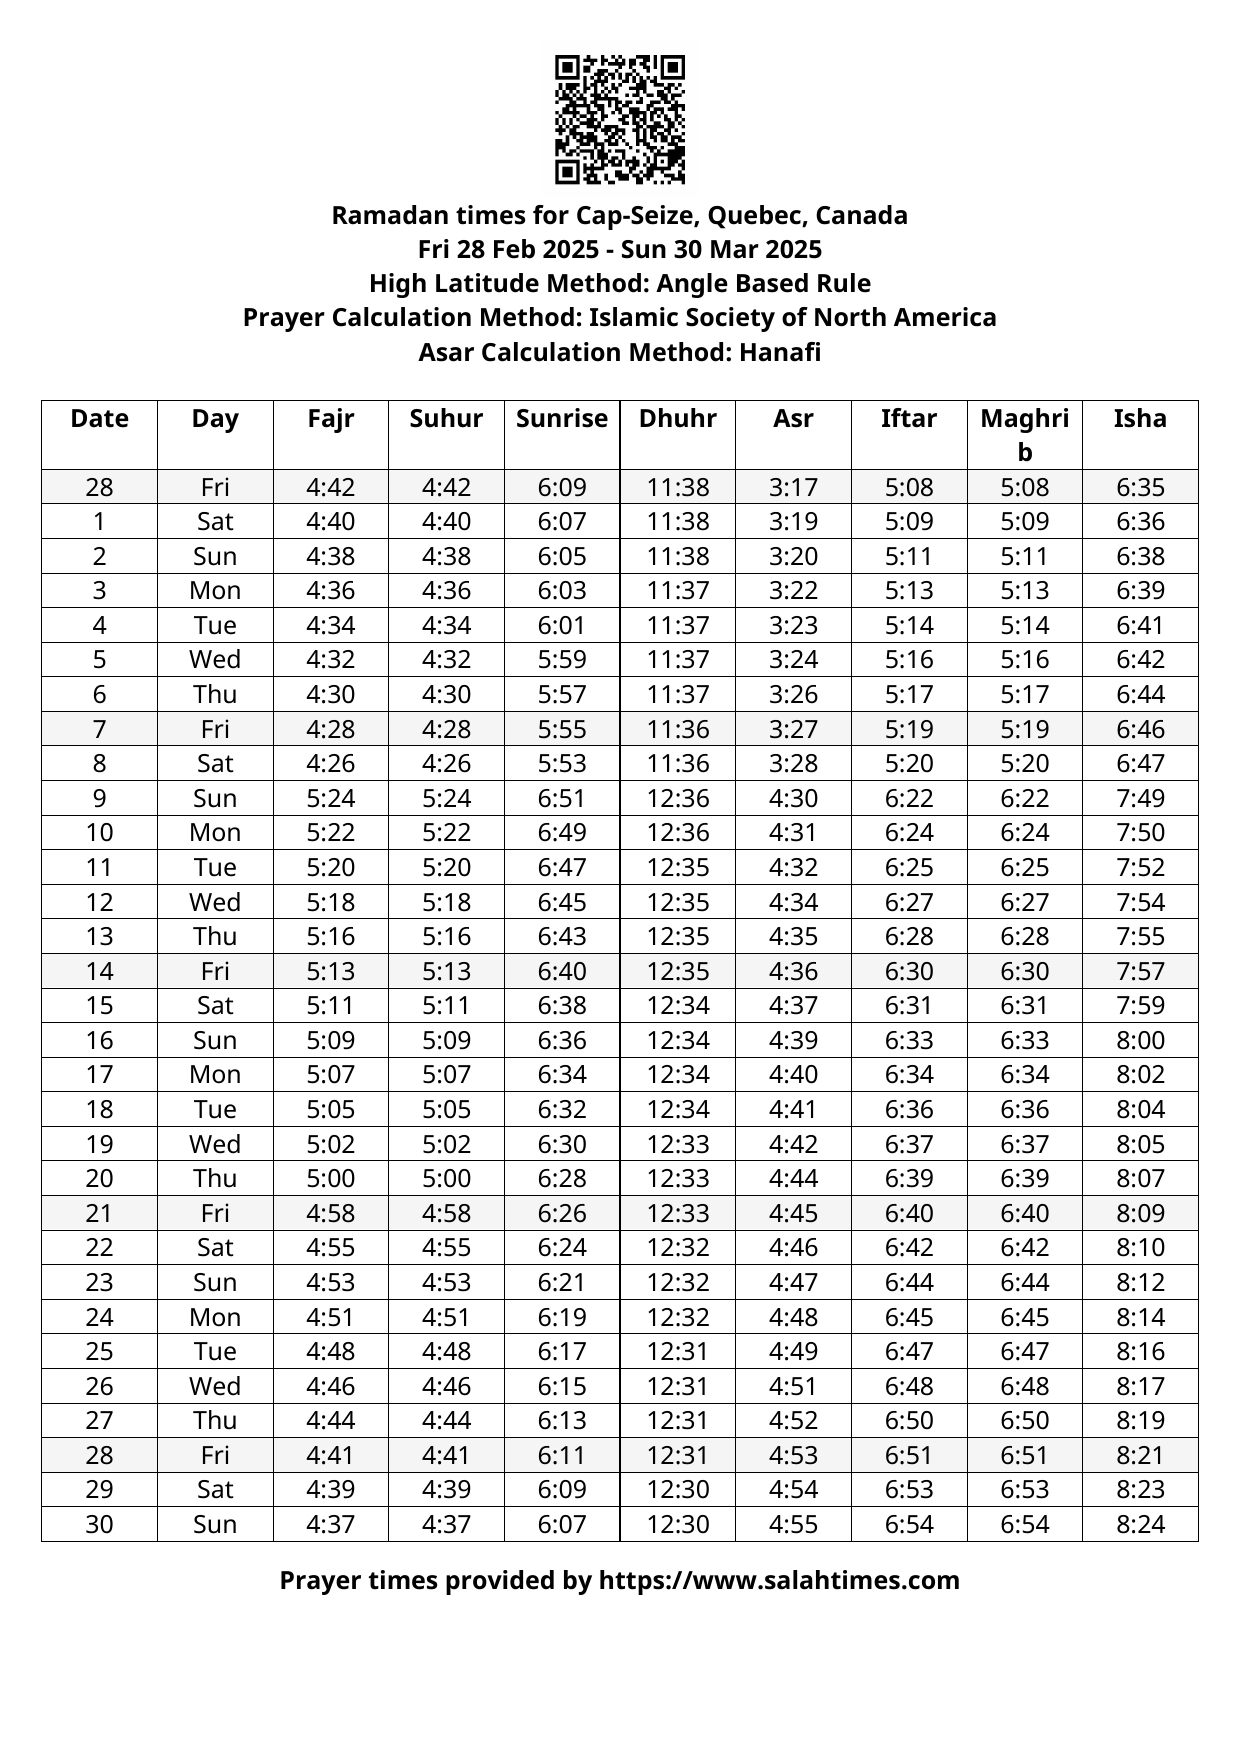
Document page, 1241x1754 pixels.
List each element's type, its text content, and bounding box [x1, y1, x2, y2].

table_cell 5:22 [389, 816, 504, 849]
table_cell 6:35 [1083, 470, 1198, 503]
table_cell 11 [42, 850, 157, 884]
table_cell 5:13 [968, 574, 1082, 607]
table_cell 5:57 [505, 677, 619, 711]
table_cell 3:27 [736, 712, 851, 745]
table_cell 6:44 [968, 1265, 1082, 1299]
table_cell 7:50 [1083, 816, 1198, 849]
table_cell 5:55 [505, 712, 619, 745]
table_cell 4:41 [274, 1438, 388, 1472]
table_cell 12 [42, 885, 157, 918]
table_cell 5:07 [274, 1058, 388, 1091]
table_cell 4:37 [736, 989, 851, 1022]
text Prayer Calculation Method: Islamic Society of North America [42, 300, 1198, 334]
table_cell Sun [158, 781, 273, 814]
table_cell 4:53 [389, 1265, 504, 1299]
table_cell 6:50 [968, 1404, 1082, 1437]
table_cell 6:27 [968, 885, 1082, 918]
table_cell 6:01 [505, 608, 619, 642]
table_cell 6:19 [505, 1300, 619, 1333]
table_header Iftar [852, 401, 967, 469]
table_cell 26 [42, 1369, 157, 1402]
table_cell 3:20 [736, 539, 851, 572]
table_cell 5:20 [852, 746, 967, 780]
table_cell 12:31 [621, 1404, 735, 1437]
table_header Dhuhr [621, 401, 735, 469]
table_cell 5:20 [968, 746, 1082, 780]
table_cell 4:55 [389, 1231, 504, 1264]
table_cell 6:47 [1083, 746, 1198, 780]
table_cell 8:07 [1083, 1161, 1198, 1195]
table_cell 4:51 [389, 1300, 504, 1333]
table_cell 4:42 [274, 470, 388, 503]
table_cell 6:53 [852, 1473, 967, 1506]
table_cell 3:24 [736, 643, 851, 676]
table_cell 8:17 [1083, 1369, 1198, 1402]
table_cell 29 [42, 1473, 157, 1506]
table_cell 11:38 [621, 504, 735, 538]
table_cell 5:08 [968, 470, 1082, 503]
table_cell 18 [42, 1092, 157, 1126]
table_cell Tue [158, 850, 273, 884]
table_cell 4:30 [736, 781, 851, 814]
table_cell 12:33 [621, 1161, 735, 1195]
table_cell 12:30 [621, 1473, 735, 1506]
table_cell 6:26 [505, 1196, 619, 1229]
table_cell 6:30 [852, 954, 967, 987]
table_cell Sun [158, 1023, 273, 1057]
table_cell Fri [158, 954, 273, 987]
table_cell 4:39 [389, 1473, 504, 1506]
table_cell 6:36 [968, 1092, 1082, 1126]
table_cell 6:07 [505, 1507, 619, 1541]
table_cell 11:38 [621, 539, 735, 572]
table_cell 4:47 [736, 1265, 851, 1299]
table_cell 6:36 [505, 1023, 619, 1057]
table_cell Sat [158, 504, 273, 538]
table_cell Sun [158, 1507, 273, 1541]
table_cell 4:42 [736, 1127, 851, 1160]
table_cell 6:28 [852, 919, 967, 953]
table_cell 6:30 [968, 954, 1082, 987]
table_cell 6:21 [505, 1265, 619, 1299]
table_cell 5:05 [389, 1092, 504, 1126]
table_cell 4:52 [736, 1404, 851, 1437]
table_cell Fri [158, 470, 273, 503]
table_cell 1 [42, 504, 157, 538]
table_cell 4:58 [274, 1196, 388, 1229]
table_cell 3:26 [736, 677, 851, 711]
table_cell Sat [158, 989, 273, 1022]
table_cell 16 [42, 1023, 157, 1057]
table_cell 12:34 [621, 1058, 735, 1091]
table_cell 12:34 [621, 1092, 735, 1126]
table_cell 6:09 [505, 470, 619, 503]
table_cell 12:35 [621, 850, 735, 884]
table_cell 5:05 [274, 1092, 388, 1126]
table_cell 5:02 [389, 1127, 504, 1160]
table_cell 4:44 [389, 1404, 504, 1437]
table_cell 6:54 [968, 1507, 1082, 1541]
table_cell 4:39 [274, 1473, 388, 1506]
table_cell 6:37 [852, 1127, 967, 1160]
table_cell 11:37 [621, 574, 735, 607]
table_cell 6:47 [852, 1334, 967, 1368]
table_cell 5:11 [389, 989, 504, 1022]
table_cell 6:45 [852, 1300, 967, 1333]
picture [542, 41, 699, 198]
table_cell 12:32 [621, 1231, 735, 1264]
table_cell 5:19 [852, 712, 967, 745]
text High Latitude Method: Angle Based Rule [42, 266, 1198, 300]
table_cell 5:17 [968, 677, 1082, 711]
table_cell 4:32 [274, 643, 388, 676]
table_cell 12:36 [621, 781, 735, 814]
table_cell 4:46 [389, 1369, 504, 1402]
table_cell 4:34 [274, 608, 388, 642]
table_cell 6:39 [852, 1161, 967, 1195]
table_cell 6:34 [852, 1058, 967, 1091]
table_cell 6:33 [968, 1023, 1082, 1057]
table_cell 6:30 [505, 1127, 619, 1160]
table_cell 6:09 [505, 1473, 619, 1506]
table_cell Thu [158, 1404, 273, 1437]
table_cell 6:49 [505, 816, 619, 849]
table_cell 6:41 [1083, 608, 1198, 642]
table_cell 30 [42, 1507, 157, 1541]
table_cell 6:42 [1083, 643, 1198, 676]
table_cell 4:41 [389, 1438, 504, 1472]
table_cell 5:02 [274, 1127, 388, 1160]
table_cell 6:40 [852, 1196, 967, 1229]
table_cell Tue [158, 1334, 273, 1368]
table_cell 6:39 [1083, 574, 1198, 607]
table_cell 5:13 [852, 574, 967, 607]
table_cell Tue [158, 1092, 273, 1126]
table_cell 5:11 [852, 539, 967, 572]
table_cell 4:46 [736, 1231, 851, 1264]
table_cell 12:33 [621, 1196, 735, 1229]
table_cell 28 [42, 1438, 157, 1472]
table_cell 6:33 [852, 1023, 967, 1057]
table_cell 6:44 [852, 1265, 967, 1299]
table_cell 8:02 [1083, 1058, 1198, 1091]
table_cell 4:45 [736, 1196, 851, 1229]
table_cell 12:31 [621, 1438, 735, 1472]
table_cell 6:24 [968, 816, 1082, 849]
table_cell 5:16 [852, 643, 967, 676]
table_cell 5:20 [389, 850, 504, 884]
table_cell 4:36 [389, 574, 504, 607]
table_cell 5:18 [389, 885, 504, 918]
table_cell 12:36 [621, 816, 735, 849]
table_cell 7 [42, 712, 157, 745]
table_header Isha [1083, 401, 1198, 469]
table_cell 6:40 [505, 954, 619, 987]
table_cell 4:37 [389, 1507, 504, 1541]
table_cell 4:39 [736, 1023, 851, 1057]
table_cell 4:34 [389, 608, 504, 642]
table_cell 3:28 [736, 746, 851, 780]
table_cell 6:40 [968, 1196, 1082, 1229]
table_cell 7:57 [1083, 954, 1198, 987]
table_cell 6:51 [505, 781, 619, 814]
table_header Maghrib [968, 401, 1082, 469]
table_cell 12:32 [621, 1300, 735, 1333]
table_cell Sun [158, 539, 273, 572]
table_cell 6:27 [852, 885, 967, 918]
table_cell 5:16 [968, 643, 1082, 676]
table_cell 6:36 [852, 1092, 967, 1126]
table_cell 5:09 [274, 1023, 388, 1057]
text Fri 28 Feb 2025 - Sun 30 Mar 2025 [42, 232, 1198, 266]
table_cell Thu [158, 919, 273, 953]
table_cell 3:23 [736, 608, 851, 642]
table_cell 12:35 [621, 885, 735, 918]
table_cell 6:45 [505, 885, 619, 918]
table_cell 4:40 [274, 504, 388, 538]
table_cell 4:48 [274, 1334, 388, 1368]
table_cell 5:18 [274, 885, 388, 918]
table_cell 15 [42, 989, 157, 1022]
text Ramadan times for Cap-Seize, Quebec, Canada [42, 198, 1198, 232]
table_cell 4:49 [736, 1334, 851, 1368]
table_cell 6:13 [505, 1404, 619, 1437]
table_cell 12:35 [621, 954, 735, 987]
table_cell 14 [42, 954, 157, 987]
table_cell 5:09 [852, 504, 967, 538]
table_cell 19 [42, 1127, 157, 1160]
table_cell 4:48 [736, 1300, 851, 1333]
table_cell 2 [42, 539, 157, 572]
table_cell 11:37 [621, 608, 735, 642]
table_cell 6 [42, 677, 157, 711]
table_cell 7:55 [1083, 919, 1198, 953]
table_cell 12:35 [621, 919, 735, 953]
table_cell 11:38 [621, 470, 735, 503]
table_cell 6:42 [852, 1231, 967, 1264]
table_cell 4:53 [274, 1265, 388, 1299]
table_cell 6:51 [852, 1438, 967, 1472]
table_cell Wed [158, 1127, 273, 1160]
table_cell 4:42 [389, 470, 504, 503]
table_cell 4:44 [736, 1161, 851, 1195]
table_cell 4:41 [736, 1092, 851, 1126]
table_cell 4:55 [736, 1507, 851, 1541]
table_cell 11:36 [621, 712, 735, 745]
table_cell 6:31 [968, 989, 1082, 1022]
table_cell 25 [42, 1334, 157, 1368]
table_cell 5:13 [389, 954, 504, 987]
table_cell 24 [42, 1300, 157, 1333]
table_cell 5:09 [968, 504, 1082, 538]
table_cell Wed [158, 643, 273, 676]
table_cell 5:16 [274, 919, 388, 953]
table_cell 6:44 [1083, 677, 1198, 711]
table_cell 4:40 [389, 504, 504, 538]
table_cell 4:31 [736, 816, 851, 849]
table_cell 7:49 [1083, 781, 1198, 814]
table_cell 4:38 [389, 539, 504, 572]
table_cell 8:19 [1083, 1404, 1198, 1437]
table_cell 6:25 [852, 850, 967, 884]
table_cell 6:36 [1083, 504, 1198, 538]
table_cell 9 [42, 781, 157, 814]
table_cell Fri [158, 712, 273, 745]
table_cell 6:17 [505, 1334, 619, 1368]
table_cell 11:37 [621, 677, 735, 711]
table_cell 6:28 [968, 919, 1082, 953]
table_cell 4 [42, 608, 157, 642]
table_cell 12:33 [621, 1127, 735, 1160]
table_cell Mon [158, 574, 273, 607]
table_cell Wed [158, 885, 273, 918]
table_cell Mon [158, 816, 273, 849]
table_cell 7:54 [1083, 885, 1198, 918]
table_header Asr [736, 401, 851, 469]
table_cell 8:12 [1083, 1265, 1198, 1299]
table_cell 6:47 [968, 1334, 1082, 1368]
table_cell 6:38 [505, 989, 619, 1022]
table_cell 28 [42, 470, 157, 503]
table_cell 6:37 [968, 1127, 1082, 1160]
table_cell 6:53 [968, 1473, 1082, 1506]
table_cell 5:19 [968, 712, 1082, 745]
table_cell 8:16 [1083, 1334, 1198, 1368]
table_cell 4:40 [736, 1058, 851, 1091]
table_cell 23 [42, 1265, 157, 1299]
table_cell Mon [158, 1058, 273, 1091]
table_cell 4:32 [736, 850, 851, 884]
table_cell 5:00 [389, 1161, 504, 1195]
table_cell 4:46 [274, 1369, 388, 1402]
table_cell 3:22 [736, 574, 851, 607]
table_cell 4:34 [736, 885, 851, 918]
table_cell 8:10 [1083, 1231, 1198, 1264]
table_cell 12:31 [621, 1334, 735, 1368]
table_cell 5:16 [389, 919, 504, 953]
table_cell 8:05 [1083, 1127, 1198, 1160]
table_cell 6:31 [852, 989, 967, 1022]
table_cell 6:39 [968, 1161, 1082, 1195]
table_cell 4:38 [274, 539, 388, 572]
table_cell 4:54 [736, 1473, 851, 1506]
table_cell 6:34 [968, 1058, 1082, 1091]
table_cell 6:34 [505, 1058, 619, 1091]
table_cell 5:24 [389, 781, 504, 814]
table_cell 6:48 [852, 1369, 967, 1402]
table_cell Mon [158, 1300, 273, 1333]
table_cell 5 [42, 643, 157, 676]
table_cell 27 [42, 1404, 157, 1437]
table_cell 6:51 [968, 1438, 1082, 1472]
table_cell 4:26 [389, 746, 504, 780]
table_cell 3:17 [736, 470, 851, 503]
table_cell 5:17 [852, 677, 967, 711]
table_cell 6:38 [1083, 539, 1198, 572]
table_cell 13 [42, 919, 157, 953]
table_cell 4:36 [274, 574, 388, 607]
table_cell 5:11 [968, 539, 1082, 572]
table_cell 8:24 [1083, 1507, 1198, 1541]
table_cell 5:22 [274, 816, 388, 849]
table_cell 4:32 [389, 643, 504, 676]
table_cell 5:59 [505, 643, 619, 676]
table_cell 12:30 [621, 1507, 735, 1541]
table_cell 5:09 [389, 1023, 504, 1057]
table_cell Thu [158, 677, 273, 711]
text Prayer times provided by https://www.salahtimes.com [42, 1563, 1198, 1597]
table_cell 4:28 [274, 712, 388, 745]
table_cell 4:30 [274, 677, 388, 711]
table_cell 12:34 [621, 1023, 735, 1057]
table_cell 6:47 [505, 850, 619, 884]
table_cell 4:44 [274, 1404, 388, 1437]
table_cell Fri [158, 1438, 273, 1472]
table_cell 8:04 [1083, 1092, 1198, 1126]
table_cell 7:52 [1083, 850, 1198, 884]
table_cell 4:26 [274, 746, 388, 780]
table_cell 12:32 [621, 1265, 735, 1299]
table_cell 5:11 [274, 989, 388, 1022]
table_cell 6:15 [505, 1369, 619, 1402]
table_cell Sat [158, 1473, 273, 1506]
table_cell 6:07 [505, 504, 619, 538]
table_cell 12:34 [621, 989, 735, 1022]
table_cell 6:22 [968, 781, 1082, 814]
table_cell 6:46 [1083, 712, 1198, 745]
table_cell 6:22 [852, 781, 967, 814]
table_cell 12:31 [621, 1369, 735, 1402]
table_cell 4:55 [274, 1231, 388, 1264]
table_cell Thu [158, 1161, 273, 1195]
table_cell 6:48 [968, 1369, 1082, 1402]
table_cell 17 [42, 1058, 157, 1091]
table_cell 3 [42, 574, 157, 607]
text Asar Calculation Method: Hanafi [42, 334, 1198, 368]
table_cell 6:24 [505, 1231, 619, 1264]
table_cell 4:48 [389, 1334, 504, 1368]
table_cell 8:14 [1083, 1300, 1198, 1333]
table_cell 6:28 [505, 1161, 619, 1195]
table_cell 5:00 [274, 1161, 388, 1195]
table_cell 6:45 [968, 1300, 1082, 1333]
table_cell 4:37 [274, 1507, 388, 1541]
table_cell 8:21 [1083, 1438, 1198, 1472]
table_cell 6:50 [852, 1404, 967, 1437]
table_cell 7:59 [1083, 989, 1198, 1022]
table_cell 8:09 [1083, 1196, 1198, 1229]
table_header Day [158, 401, 273, 469]
table_cell 6:25 [968, 850, 1082, 884]
table_cell 5:20 [274, 850, 388, 884]
table_cell 10 [42, 816, 157, 849]
table_cell 11:36 [621, 746, 735, 780]
table_cell 5:53 [505, 746, 619, 780]
table_cell 4:36 [736, 954, 851, 987]
table_cell 4:51 [274, 1300, 388, 1333]
table_header Date [42, 401, 157, 469]
table_cell Fri [158, 1196, 273, 1229]
table_cell 6:42 [968, 1231, 1082, 1264]
table_cell 4:28 [389, 712, 504, 745]
table_cell Sat [158, 1231, 273, 1264]
table_cell 6:54 [852, 1507, 967, 1541]
table_cell 4:51 [736, 1369, 851, 1402]
table_cell 4:53 [736, 1438, 851, 1472]
table_header Suhur [389, 401, 504, 469]
table_cell Sun [158, 1265, 273, 1299]
table_cell 8:23 [1083, 1473, 1198, 1506]
table_cell 6:32 [505, 1092, 619, 1126]
table_cell 5:24 [274, 781, 388, 814]
table_cell 20 [42, 1161, 157, 1195]
table_cell Wed [158, 1369, 273, 1402]
table_cell 4:35 [736, 919, 851, 953]
table_cell 5:13 [274, 954, 388, 987]
table_header Sunrise [505, 401, 619, 469]
table_cell 5:14 [968, 608, 1082, 642]
table_cell Tue [158, 608, 273, 642]
table_cell 6:43 [505, 919, 619, 953]
table_cell 11:37 [621, 643, 735, 676]
table_cell 8:00 [1083, 1023, 1198, 1057]
table_cell Sat [158, 746, 273, 780]
table_cell 4:58 [389, 1196, 504, 1229]
table_header Fajr [274, 401, 388, 469]
table_cell 5:14 [852, 608, 967, 642]
table_cell 3:19 [736, 504, 851, 538]
table_cell 5:07 [389, 1058, 504, 1091]
table_cell 6:24 [852, 816, 967, 849]
table_cell 22 [42, 1231, 157, 1264]
table_cell 6:03 [505, 574, 619, 607]
table_cell 5:08 [852, 470, 967, 503]
table_cell 4:30 [389, 677, 504, 711]
table_cell 21 [42, 1196, 157, 1229]
table_cell 8 [42, 746, 157, 780]
table_cell 6:11 [505, 1438, 619, 1472]
table_cell 6:05 [505, 539, 619, 572]
